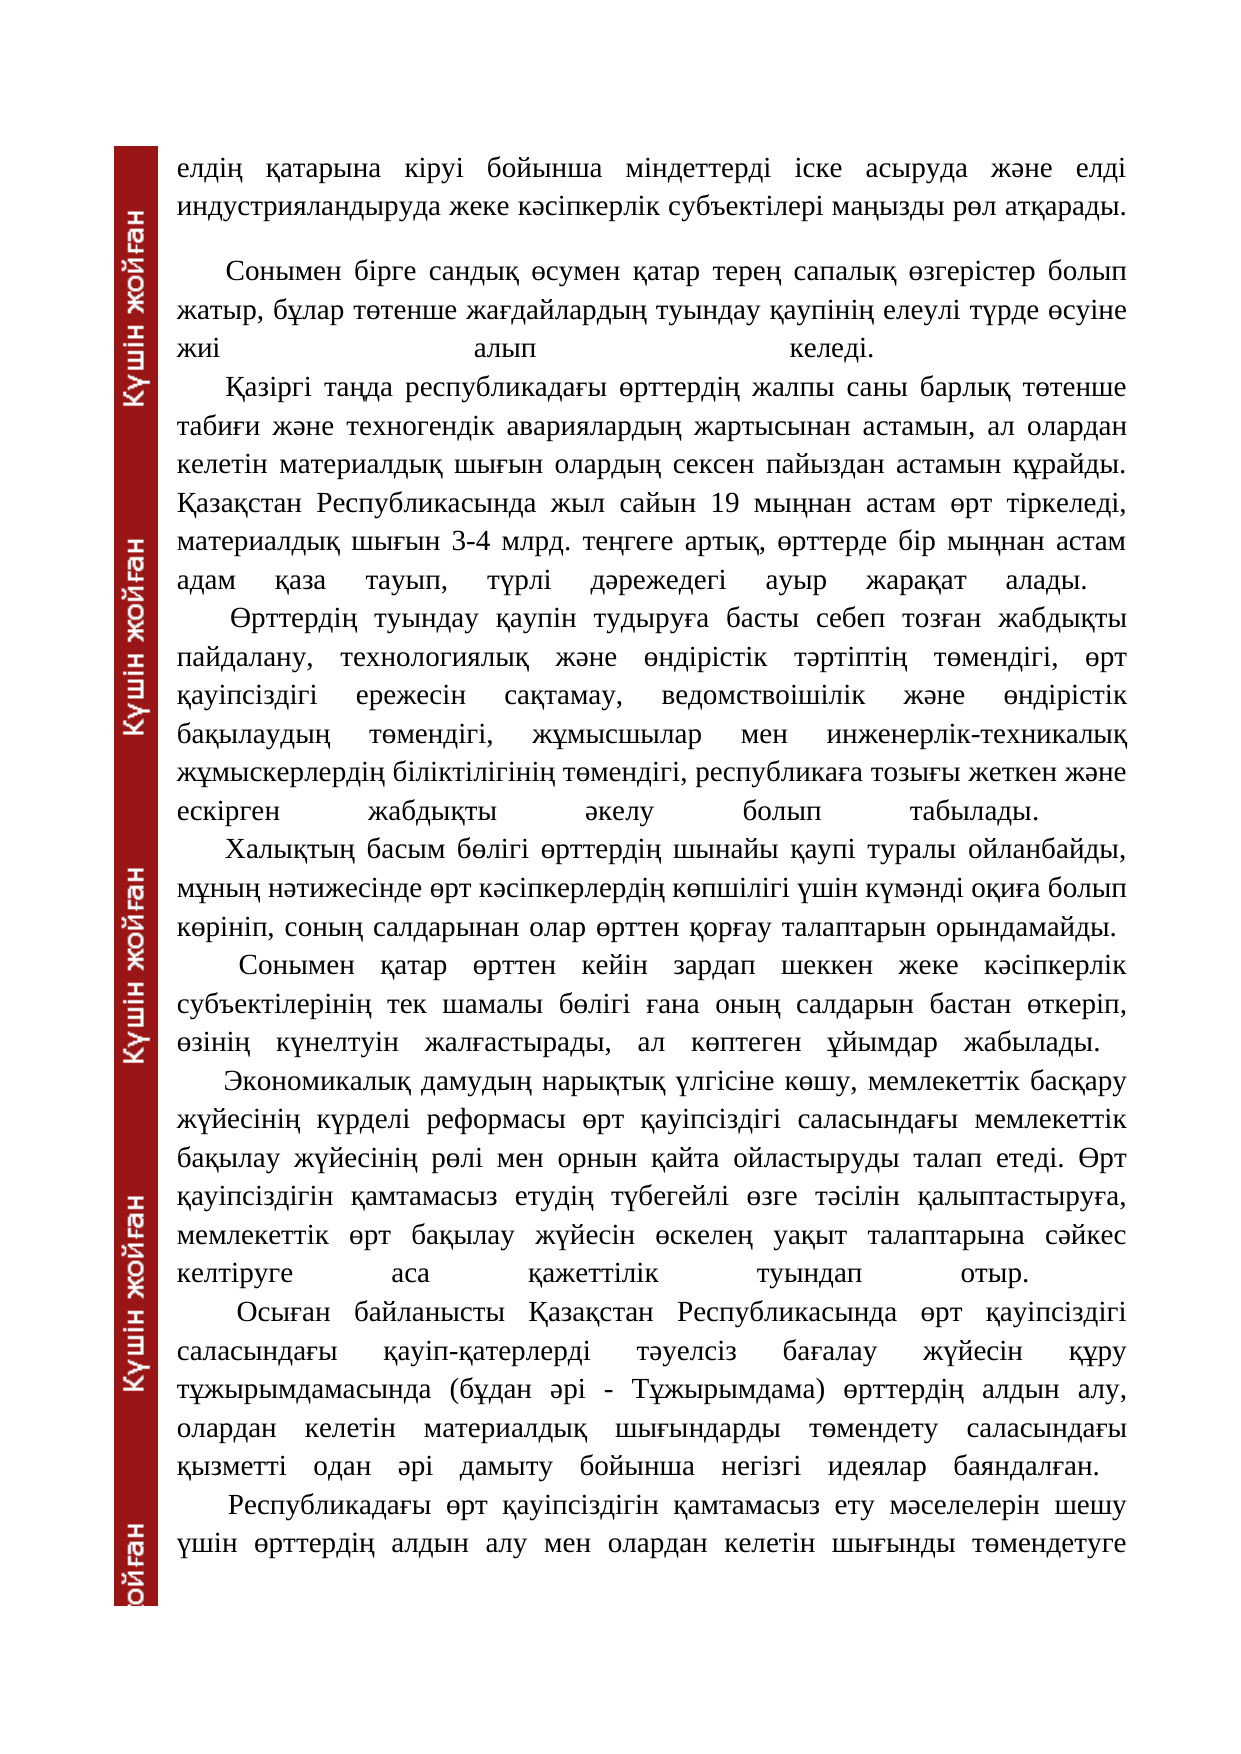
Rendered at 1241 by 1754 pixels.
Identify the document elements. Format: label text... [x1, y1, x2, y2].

picture [114, 146, 158, 150]
picture [114, 1559, 158, 1606]
